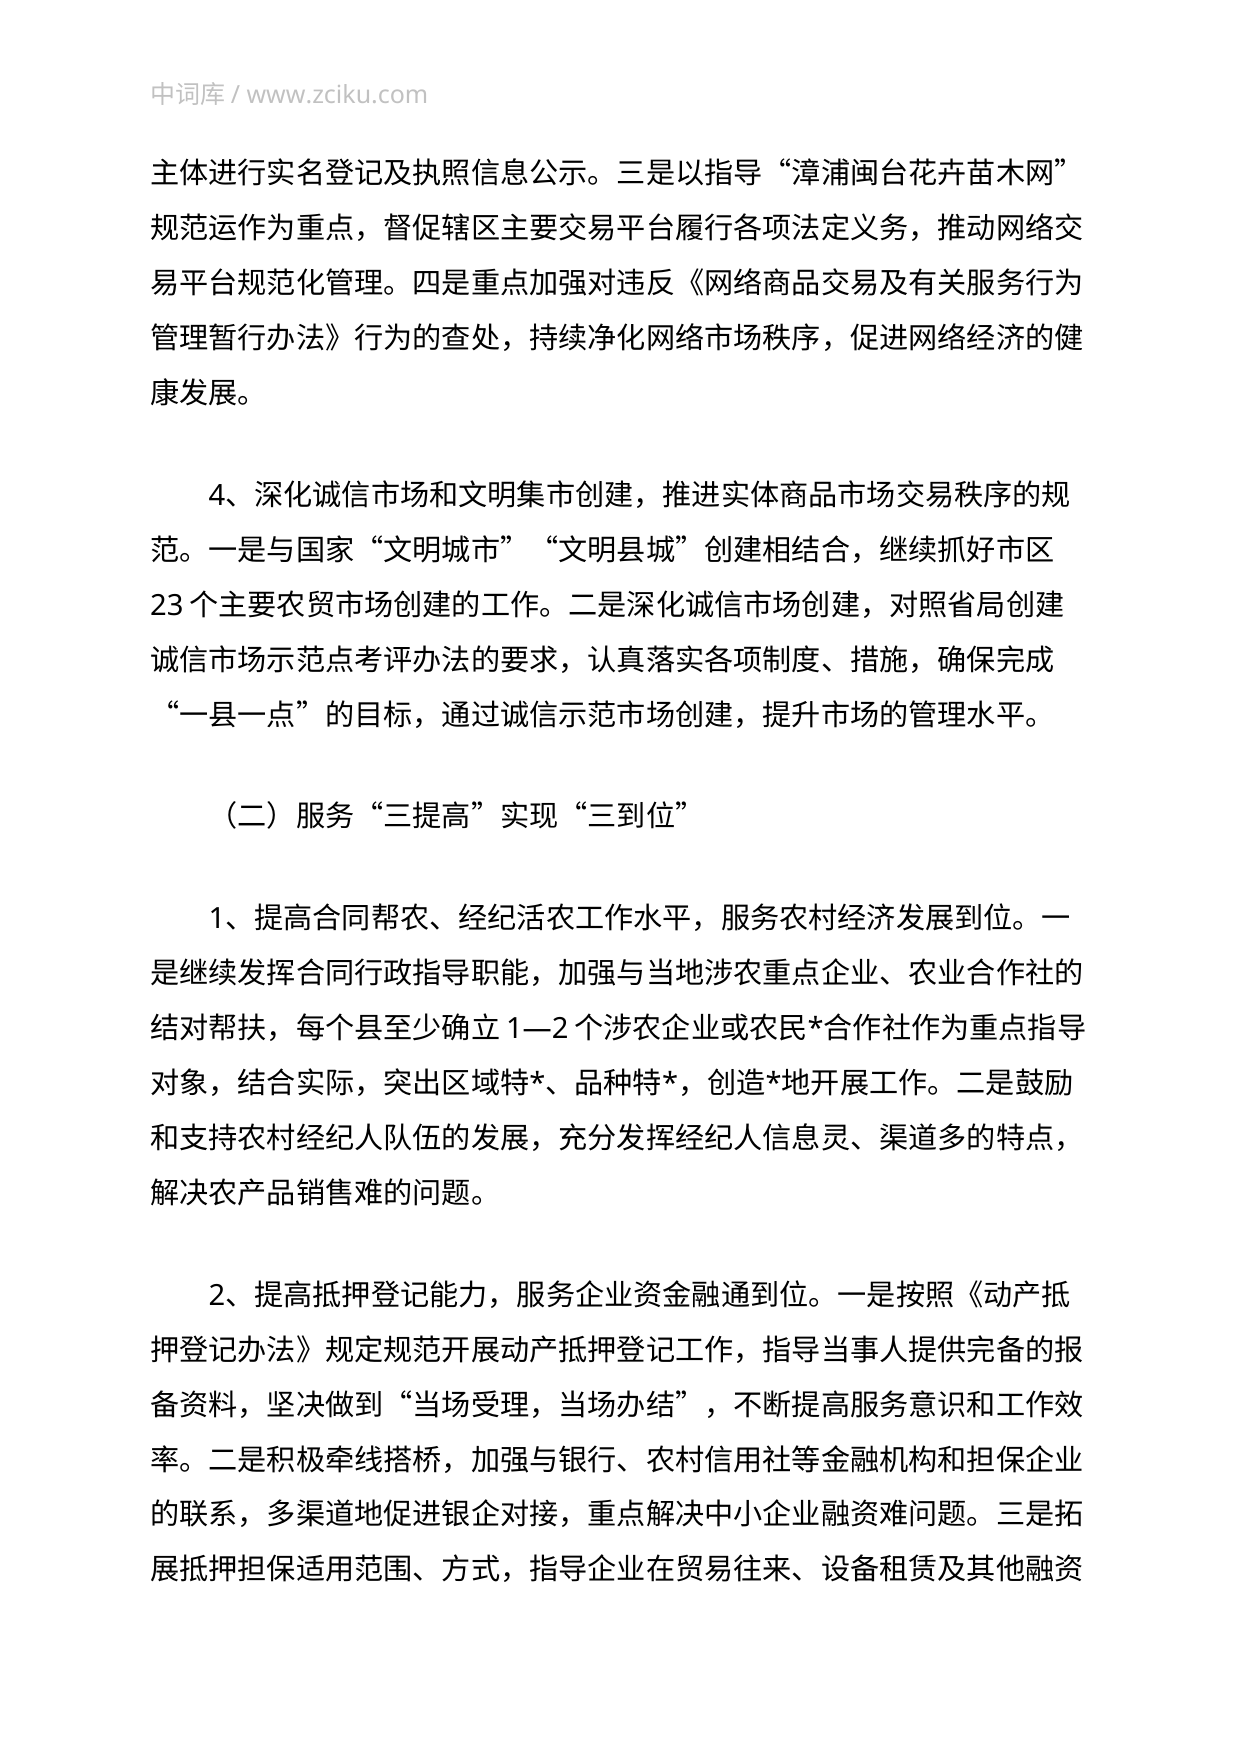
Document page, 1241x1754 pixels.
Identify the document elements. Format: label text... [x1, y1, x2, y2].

text 1、提高合同帮农、经纪活农工作水平，服务农村经济发展到位。一是继续发挥合同行政指导职能，加强与当地涉农重点企业、农业合作社的结对帮扶，每个县至少确立1—2个涉农企业或农民*合作社作为重点指导对象，结合实际，突出区域特*、品种特*，创造*地开展工作。二是鼓励和支持农村经纪人队伍的发展，充分发挥经纪人信息灵、渠道多的特点，解决农产品销售难的问题。 [150, 895, 1090, 1212]
text 4、深化诚信市场和文明集市创建，推进实体商品市场交易秩序的规范。一是与国家“文明城市”“文明县城”创建相结合，继续抓好市区23个主要农贸市场创建的工作。二是深化诚信市场创建，对照省局创建诚信市场示范点考评办法的要求，认真落实各项制度、措施，确保完成“一县一点”的目标，通过诚信示范市场创建，提升市场的管理水平。 [150, 471, 1090, 733]
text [150, 1271, 1090, 1588]
text （二）服务“三提高”实现“三到位” [150, 793, 1090, 835]
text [150, 150, 1090, 412]
